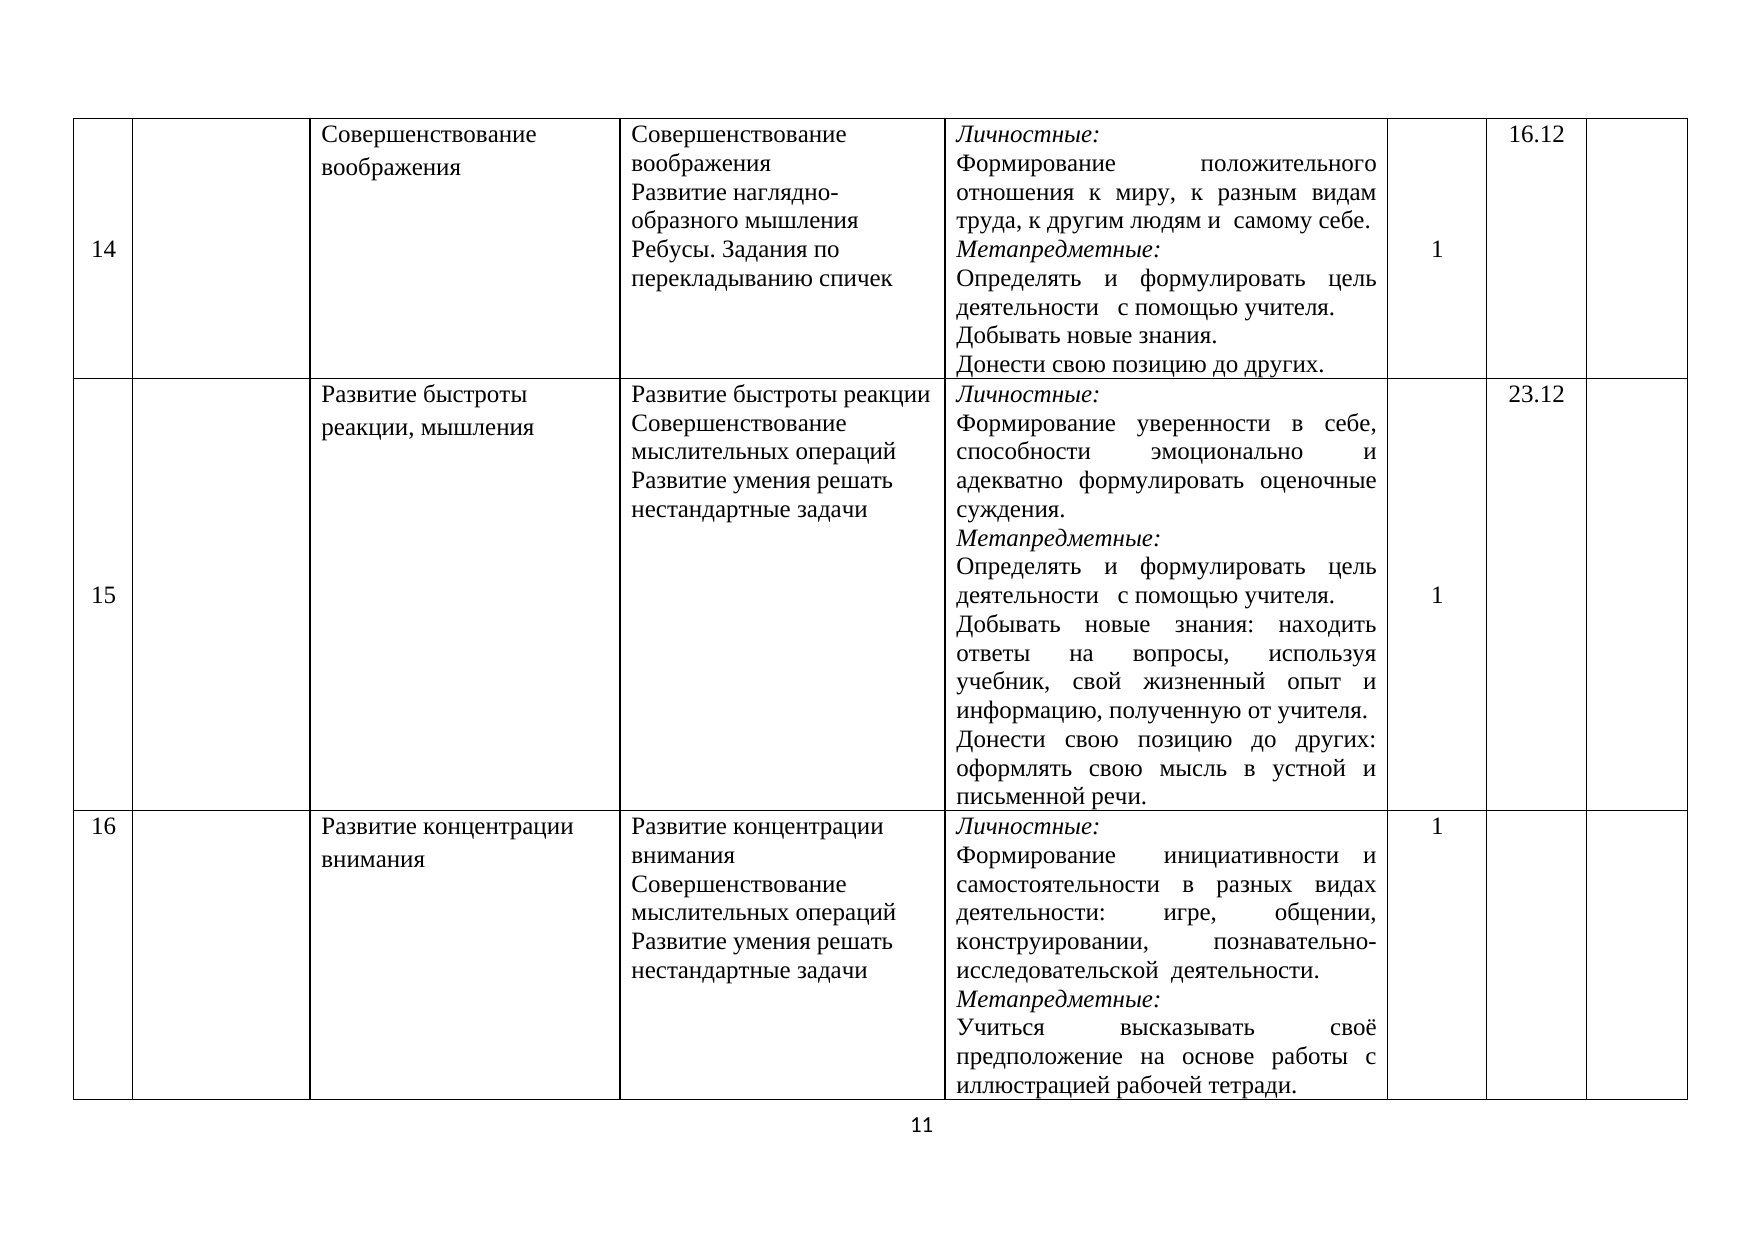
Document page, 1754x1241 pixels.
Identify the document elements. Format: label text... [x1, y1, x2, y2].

table_cell Личностные: Формирование положительного отношения к миру, к разным видам труда, к другим людям и самому себе. Метапредметные: Определять и формулировать цель деятельности с помощью учителя. Добывать новые знания. Донести свою позицию до других. [946, 119, 1387, 378]
table_cell 1 [1388, 379, 1486, 810]
table_cell 16.12 [1487, 119, 1586, 378]
table_cell 15 [74, 379, 132, 810]
table_cell [133, 379, 309, 810]
table_cell [133, 119, 309, 378]
table_cell [133, 811, 309, 1099]
table_cell [1487, 811, 1586, 1099]
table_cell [311, 811, 619, 1099]
table_cell Совершенствование воображения Развитие наглядно-образного мышления Ребусы. Задания по перекладыванию спичек [621, 119, 944, 378]
table_cell Развитие быстроты реакции Совершенствование мыслительных операций Развитие умения решать нестандартные задачи [621, 379, 944, 810]
table_cell Развитие быстроты реакции, мышления [311, 379, 619, 810]
table_cell [1587, 811, 1687, 1099]
table_cell Личностные: Формирование уверенности в себе, способности эмоционально и адекватно формулировать оценочные суждения. Метапредметные: Определять и формулировать цель деятельности с помощью учителя. Добывать новые знания: находить ответы на вопросы, используя учебник, свой жизненный опыт и информацию, полученную от учителя. Донести свою позицию до других: оформлять свою мысль в устной и письменной речи. [946, 379, 1387, 810]
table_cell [621, 811, 944, 1099]
table_cell 16 [74, 811, 132, 1099]
table_cell 1 [1388, 811, 1486, 1099]
table_cell [1587, 119, 1687, 378]
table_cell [946, 811, 1387, 1099]
table_cell 1 [1388, 119, 1486, 378]
table_cell 14 [74, 119, 132, 378]
table_cell Совершенствование воображения [311, 119, 619, 378]
table_cell 23.12 [1487, 379, 1586, 810]
table_cell [1587, 379, 1687, 810]
